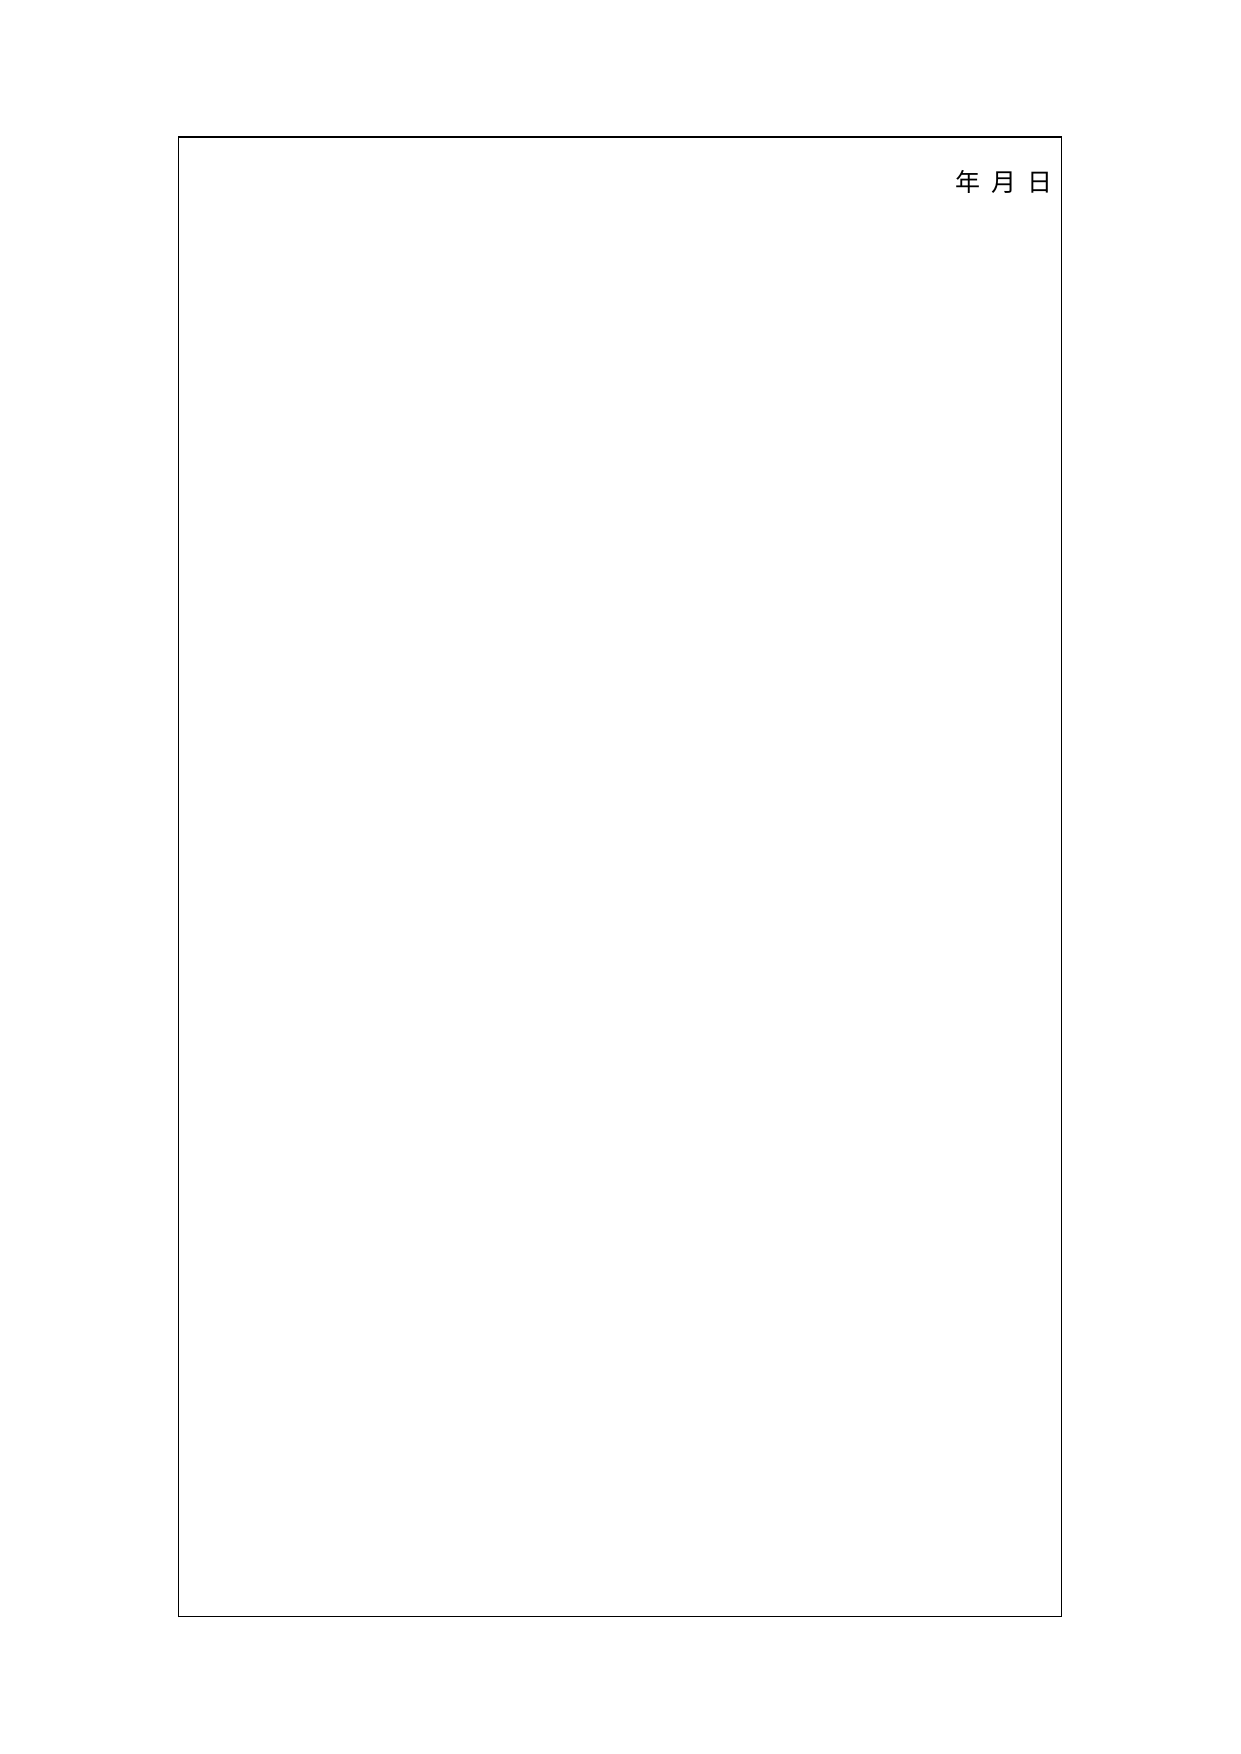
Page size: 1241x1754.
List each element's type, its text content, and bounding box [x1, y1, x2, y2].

text 年 月 日 [187, 162, 1053, 198]
